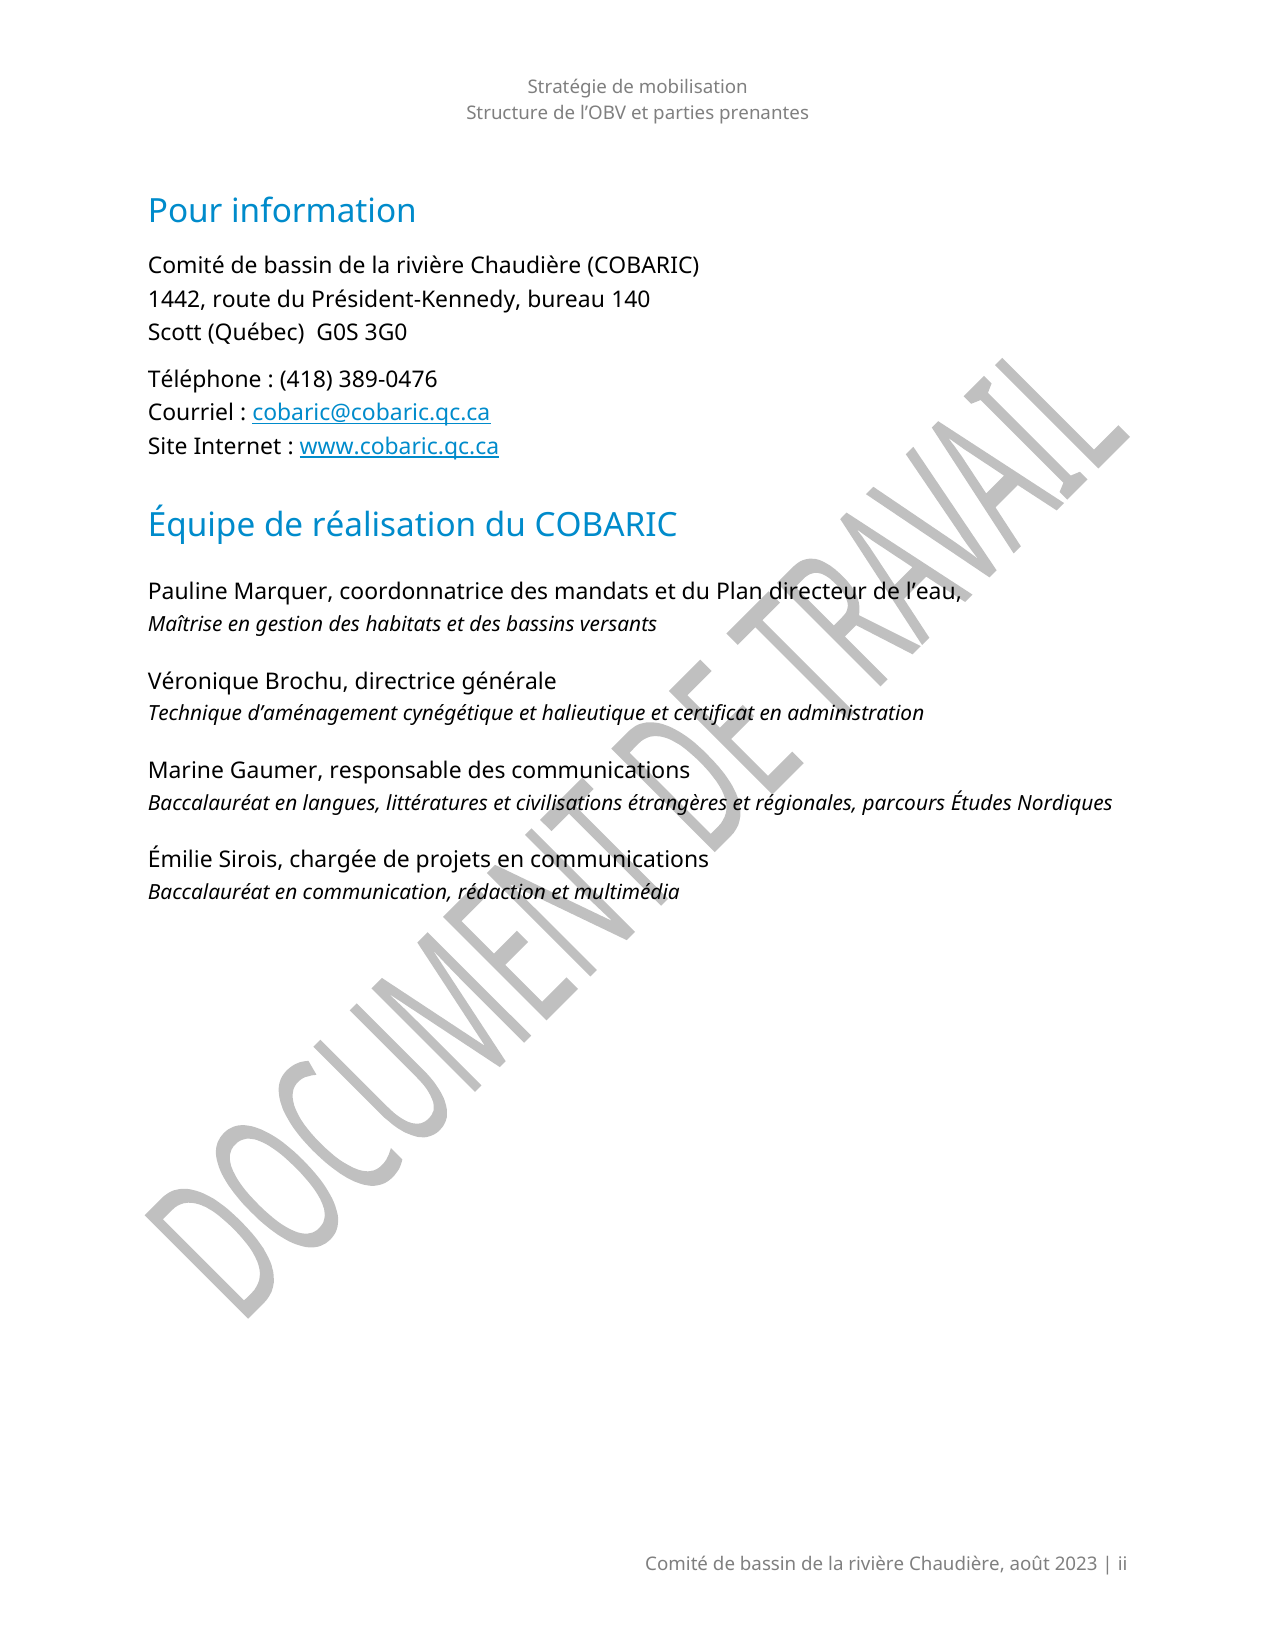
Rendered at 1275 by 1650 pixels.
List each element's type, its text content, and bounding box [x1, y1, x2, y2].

text Technique d’aménagement cynégétique et halieutique et certificat en administration [148, 698, 1127, 727]
text Baccalauréat en communication, rédaction et multimédia [148, 877, 1127, 906]
text Comité de bassin de la rivière Chaudière (COBARIC) 1442, route du Président-Kennedy, bureau 140 Scott (Québec) G0S 3G0 [148, 249, 1127, 347]
text Émilie Sirois, chargée de projets en communications [148, 843, 1127, 874]
text Marine Gaumer, responsable des communications [148, 754, 1127, 785]
text Baccalauréat en langues, littératures et civilisations étrangères et régionales, parcours Études Nordiques [148, 788, 1127, 816]
text Équipe de réalisation du COBARIC [148, 501, 1127, 547]
text Téléphone : (418) 389-0476 Courriel : cobaric@cobaric.qc.ca Site Internet : www.cobaric.qc.ca [148, 362, 1127, 461]
text Pour information [148, 187, 1127, 233]
text Véronique Brochu, directrice générale [148, 664, 1127, 696]
text Pauline Marquer, coordonnatrice des mandats et du Plan directeur de l’eau, [148, 575, 1127, 606]
text Maîtrise en gestion des habitats et des bassins versants [148, 609, 1127, 637]
